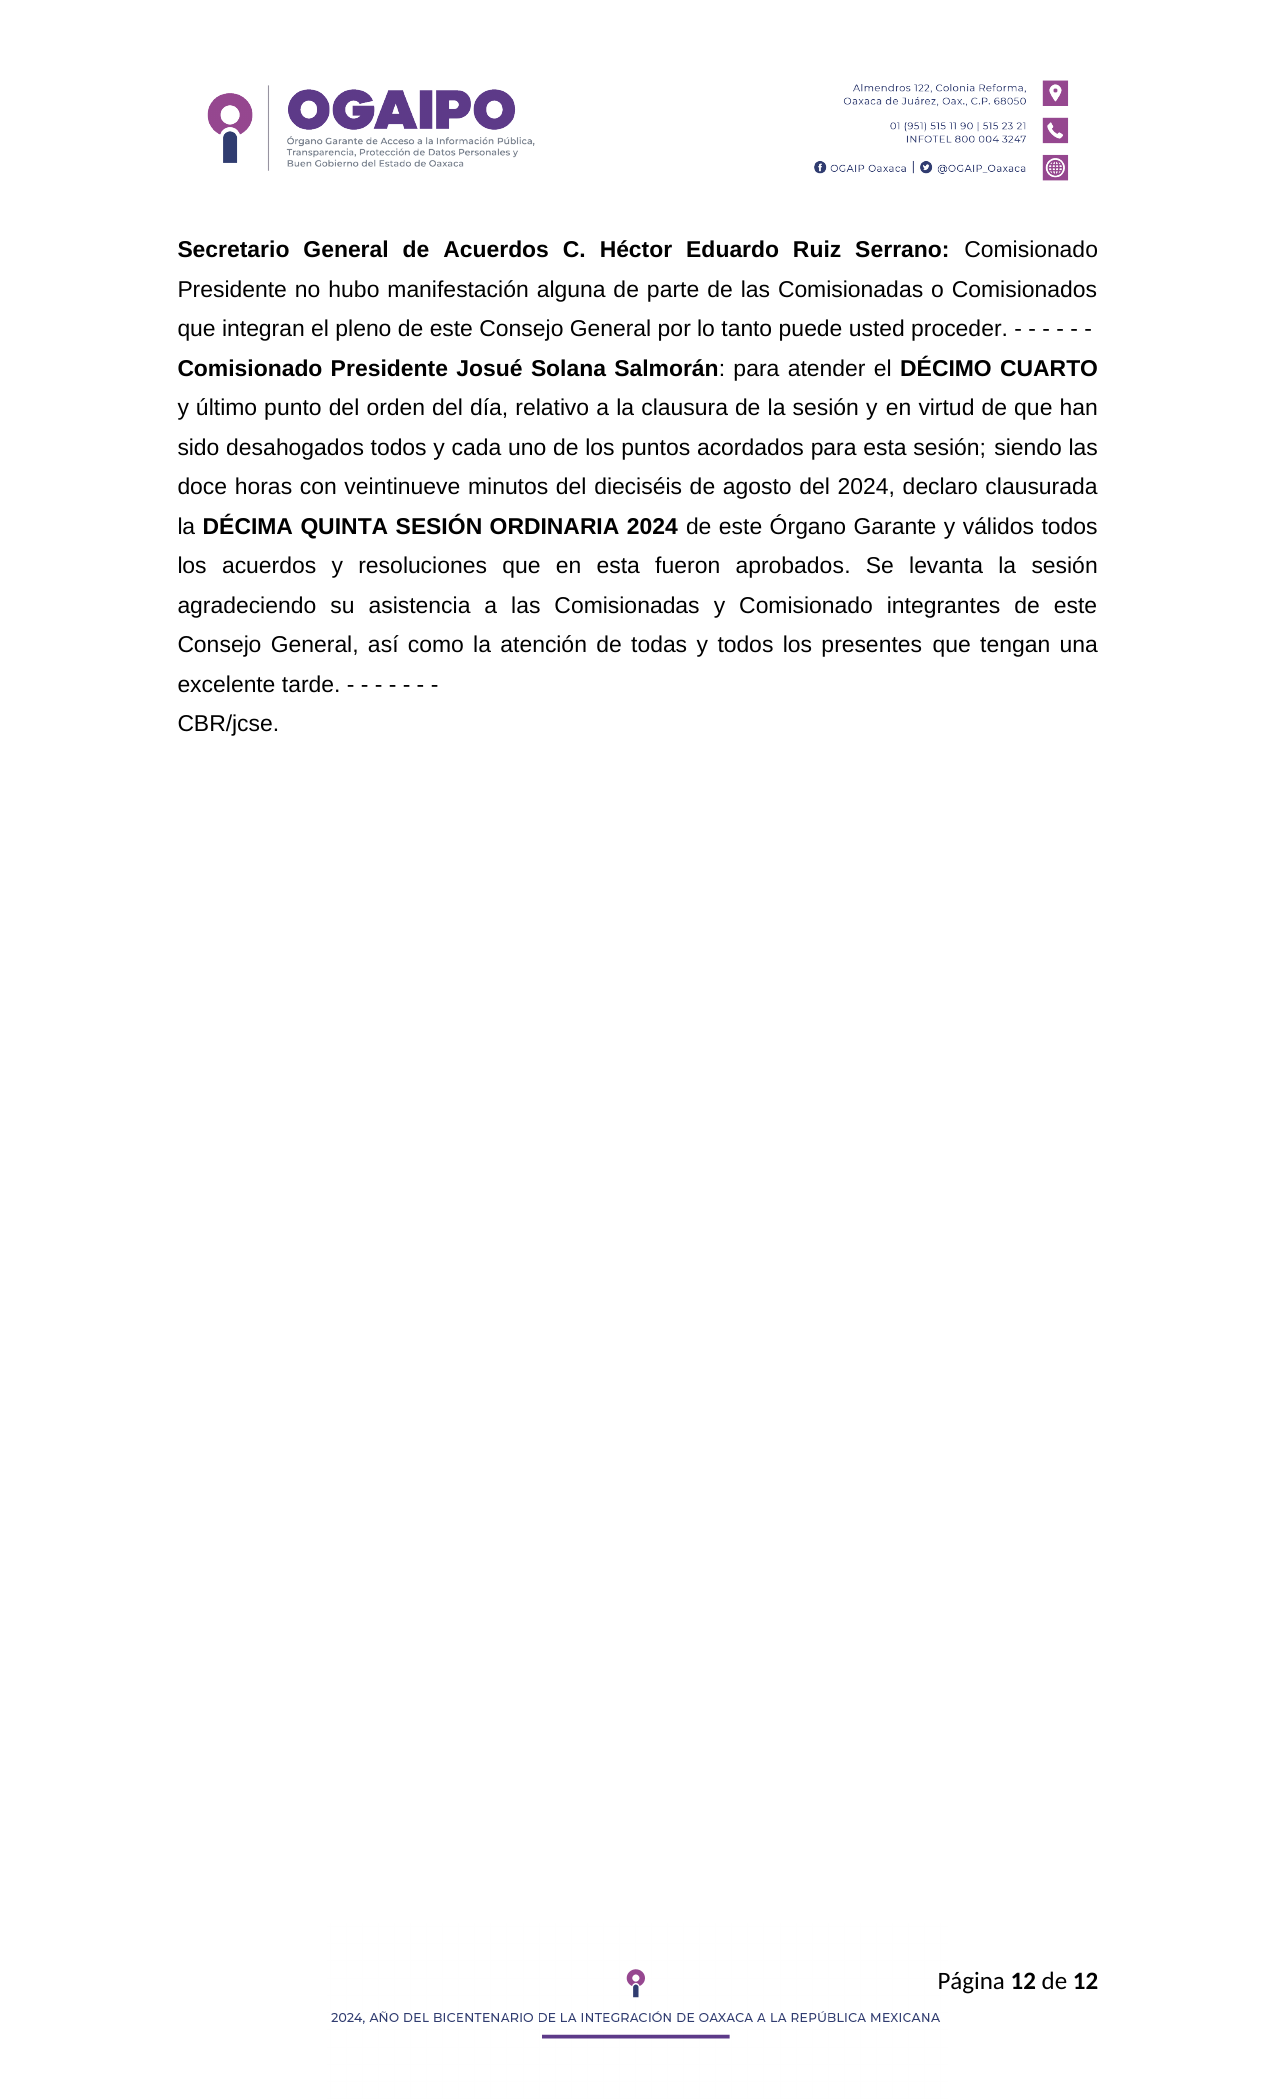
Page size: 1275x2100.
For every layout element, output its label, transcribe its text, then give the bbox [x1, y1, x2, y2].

text Secretario General de Acuerdos C. Héctor Eduardo Ruiz Serrano: Comisionado Presidente no hubo manifestación alguna de parte de las Comisionadas o Comisionados que integran el pleno de este Consejo General por lo tanto puede usted proceder. - - - - - - [177, 236, 1098, 342]
text CBR/jcse. [177, 710, 1098, 736]
picture [131, 44, 1144, 213]
text Comisionado Presidente Josué Solana Salmorán: para atender el DÉCIMO CUARTO y último punto del orden del día, relativo a la clausura de la sesión y en virtud de que han sido desahogados todos y cada uno de los puntos acordados para esta sesión; siendo las doce horas con veintinueve minutos del dieciséis de agosto del 2024, declaro clausurada la DÉCIMA QUINTA SESIÓN ORDINARIA 2024 de este Órgano Garante y válidos todos los acuerdos y resoluciones que en esta fueron aprobados. Se levanta la sesión agradeciendo su asistencia a las Comisionadas y Comisionado integrantes de este Consejo General, así como la atención de todas y todos los presentes que tengan una excelente tarde. - - - - - - - [177, 355, 1098, 697]
picture [326, 1923, 949, 2099]
